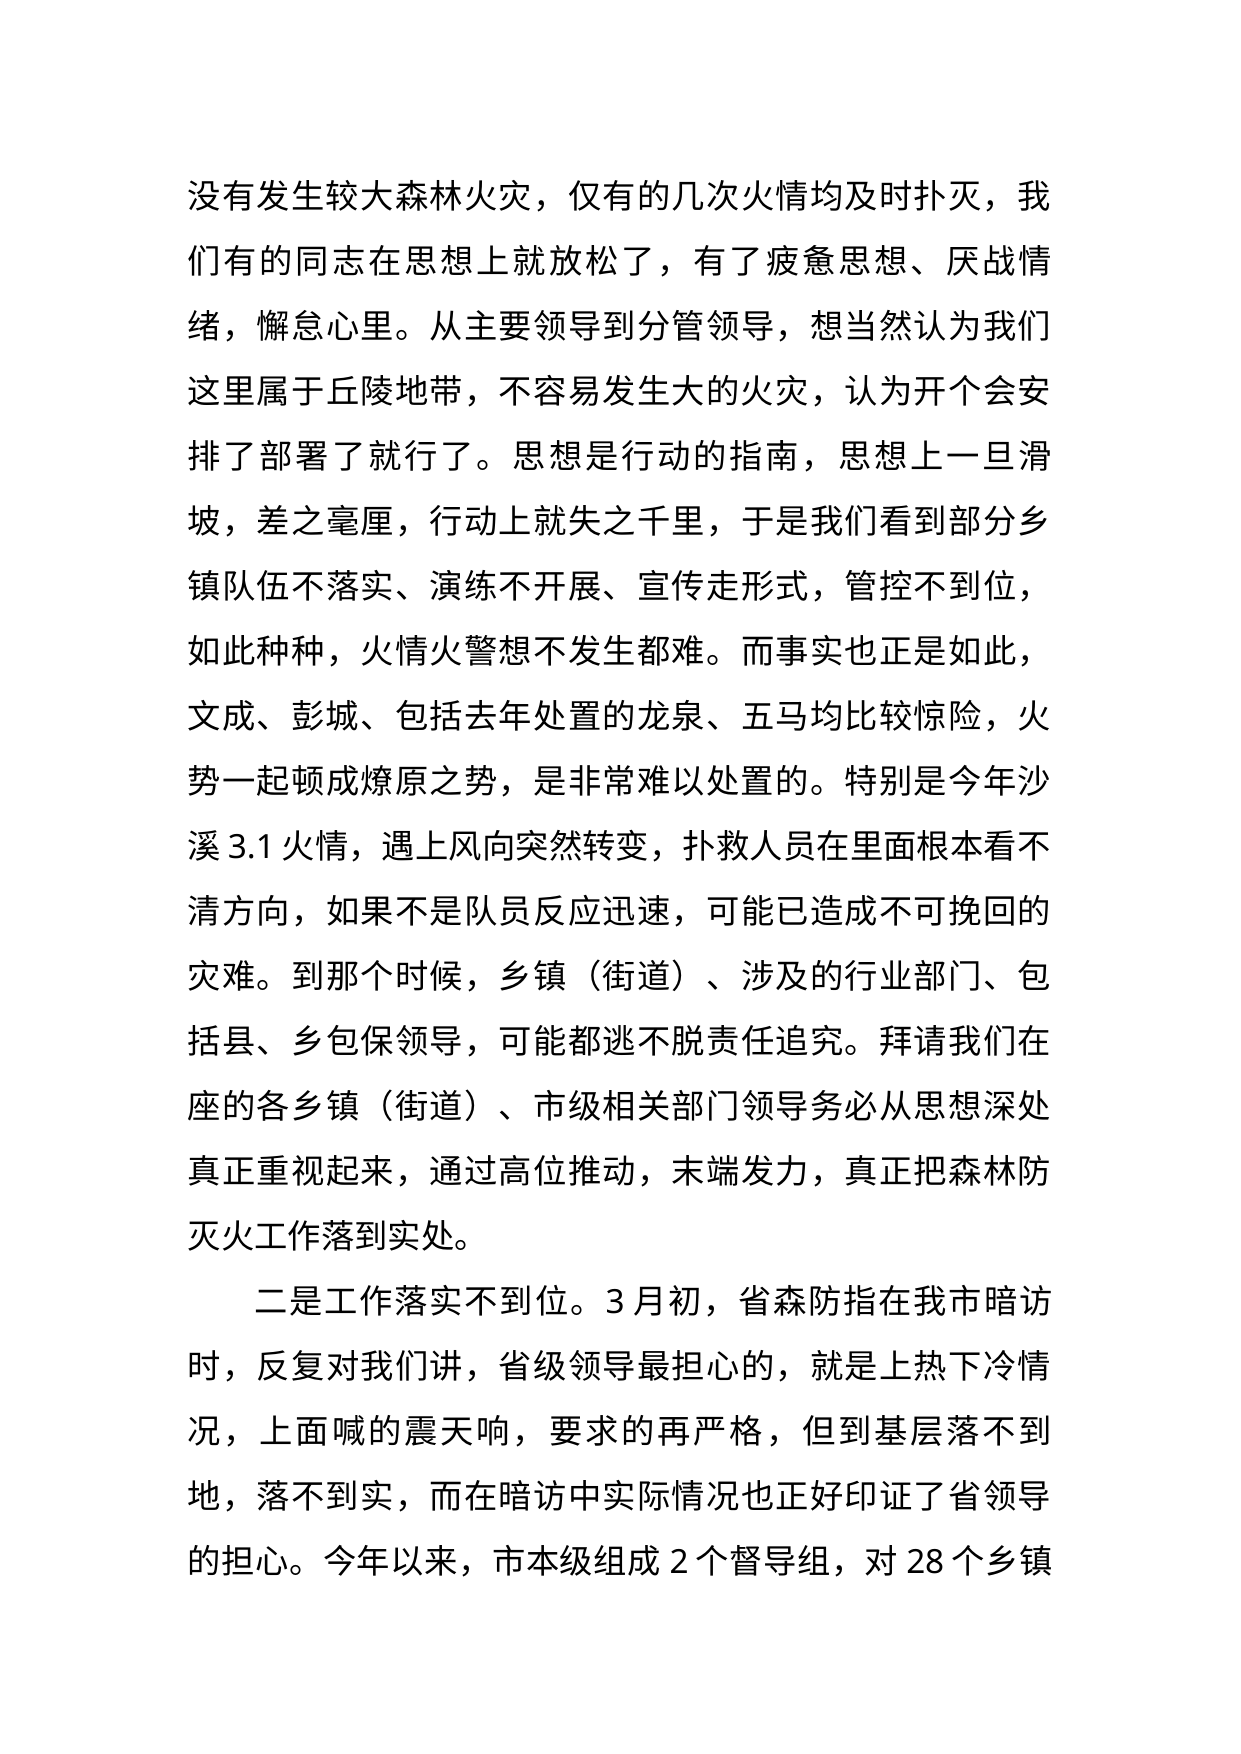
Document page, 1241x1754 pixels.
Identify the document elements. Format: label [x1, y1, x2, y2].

text [187, 1267, 1053, 1592]
text [187, 162, 1053, 1267]
